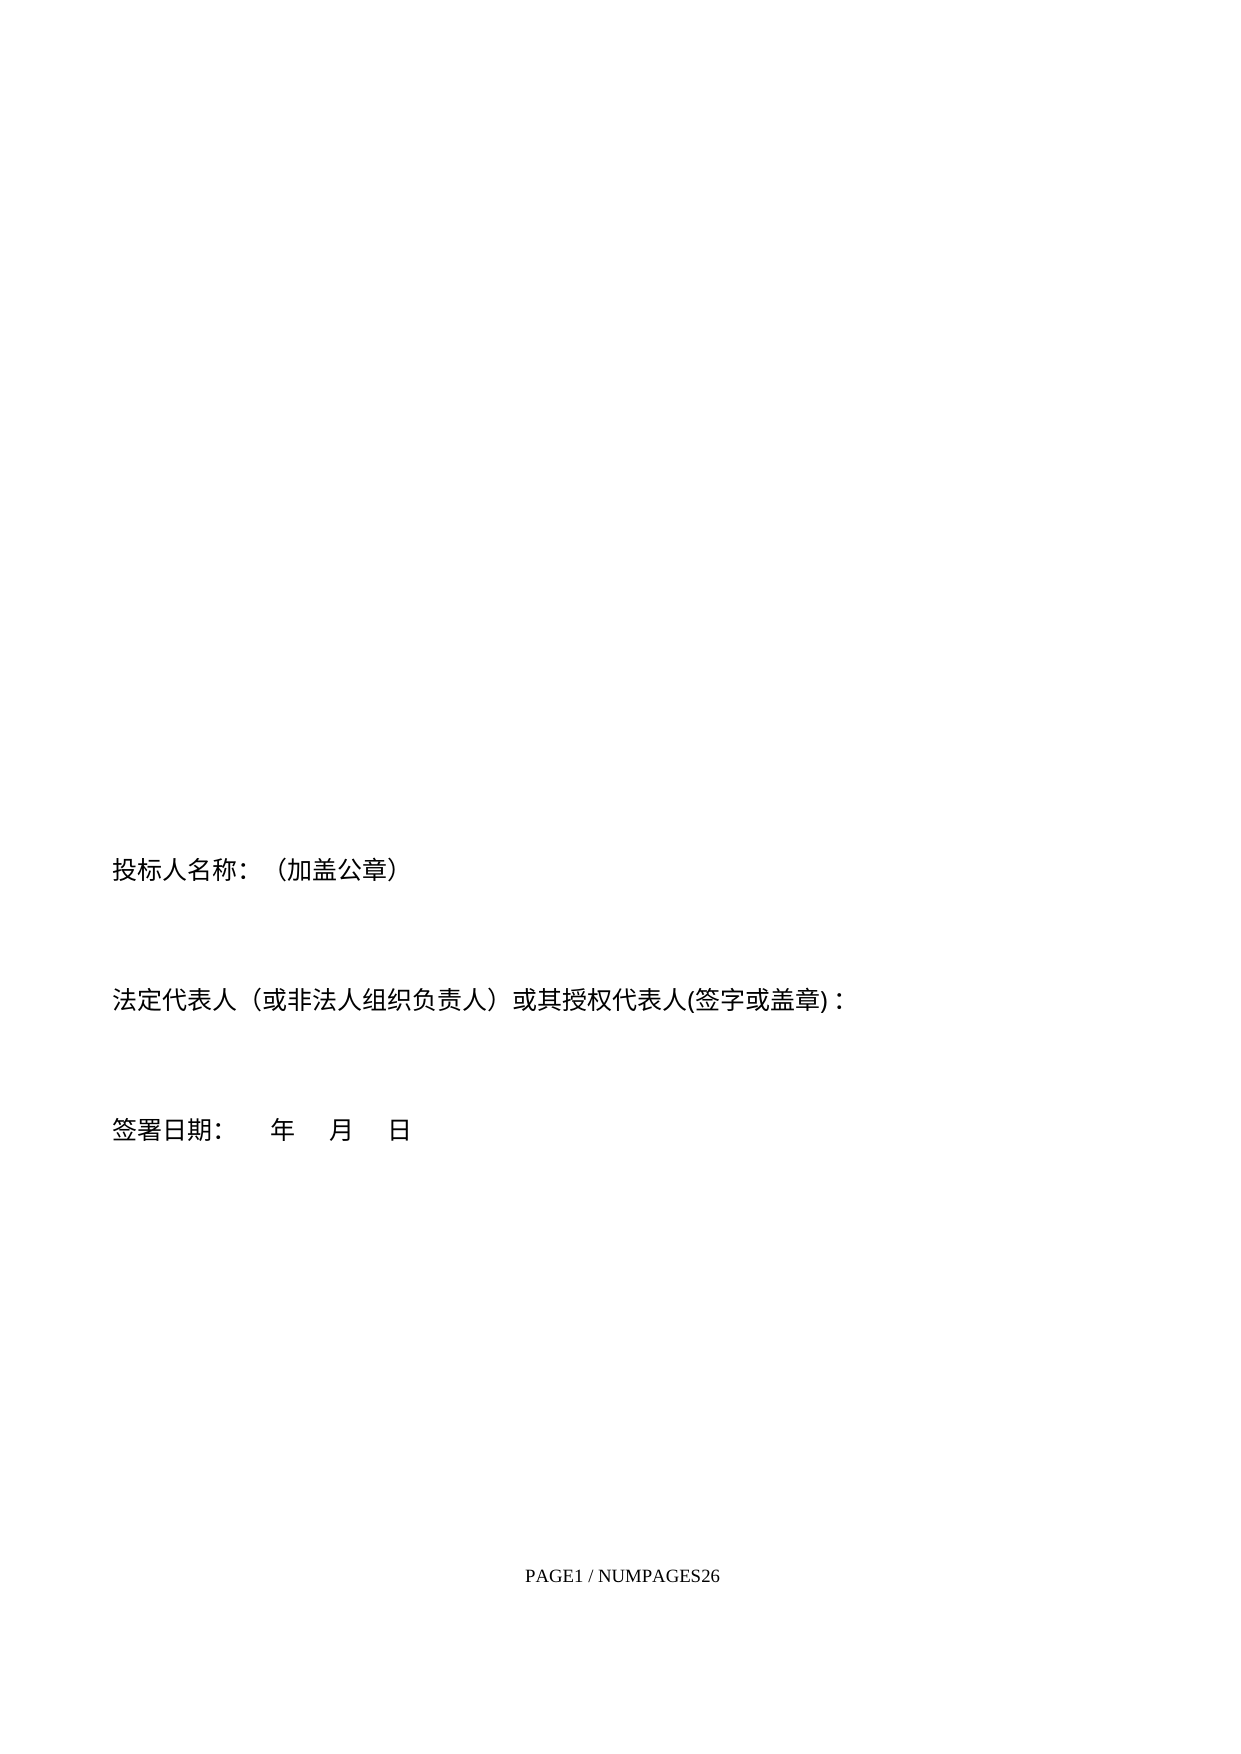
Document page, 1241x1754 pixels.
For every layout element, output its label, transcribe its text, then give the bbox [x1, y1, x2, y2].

text 法定代表人（或非法人组织负责人）或其授权代表人(签字或盖章) ： [112, 966, 1128, 1031]
text 签署日期： 年 月 日 [112, 1096, 1128, 1161]
text 投标人名称：（加盖公章） [112, 836, 1128, 901]
